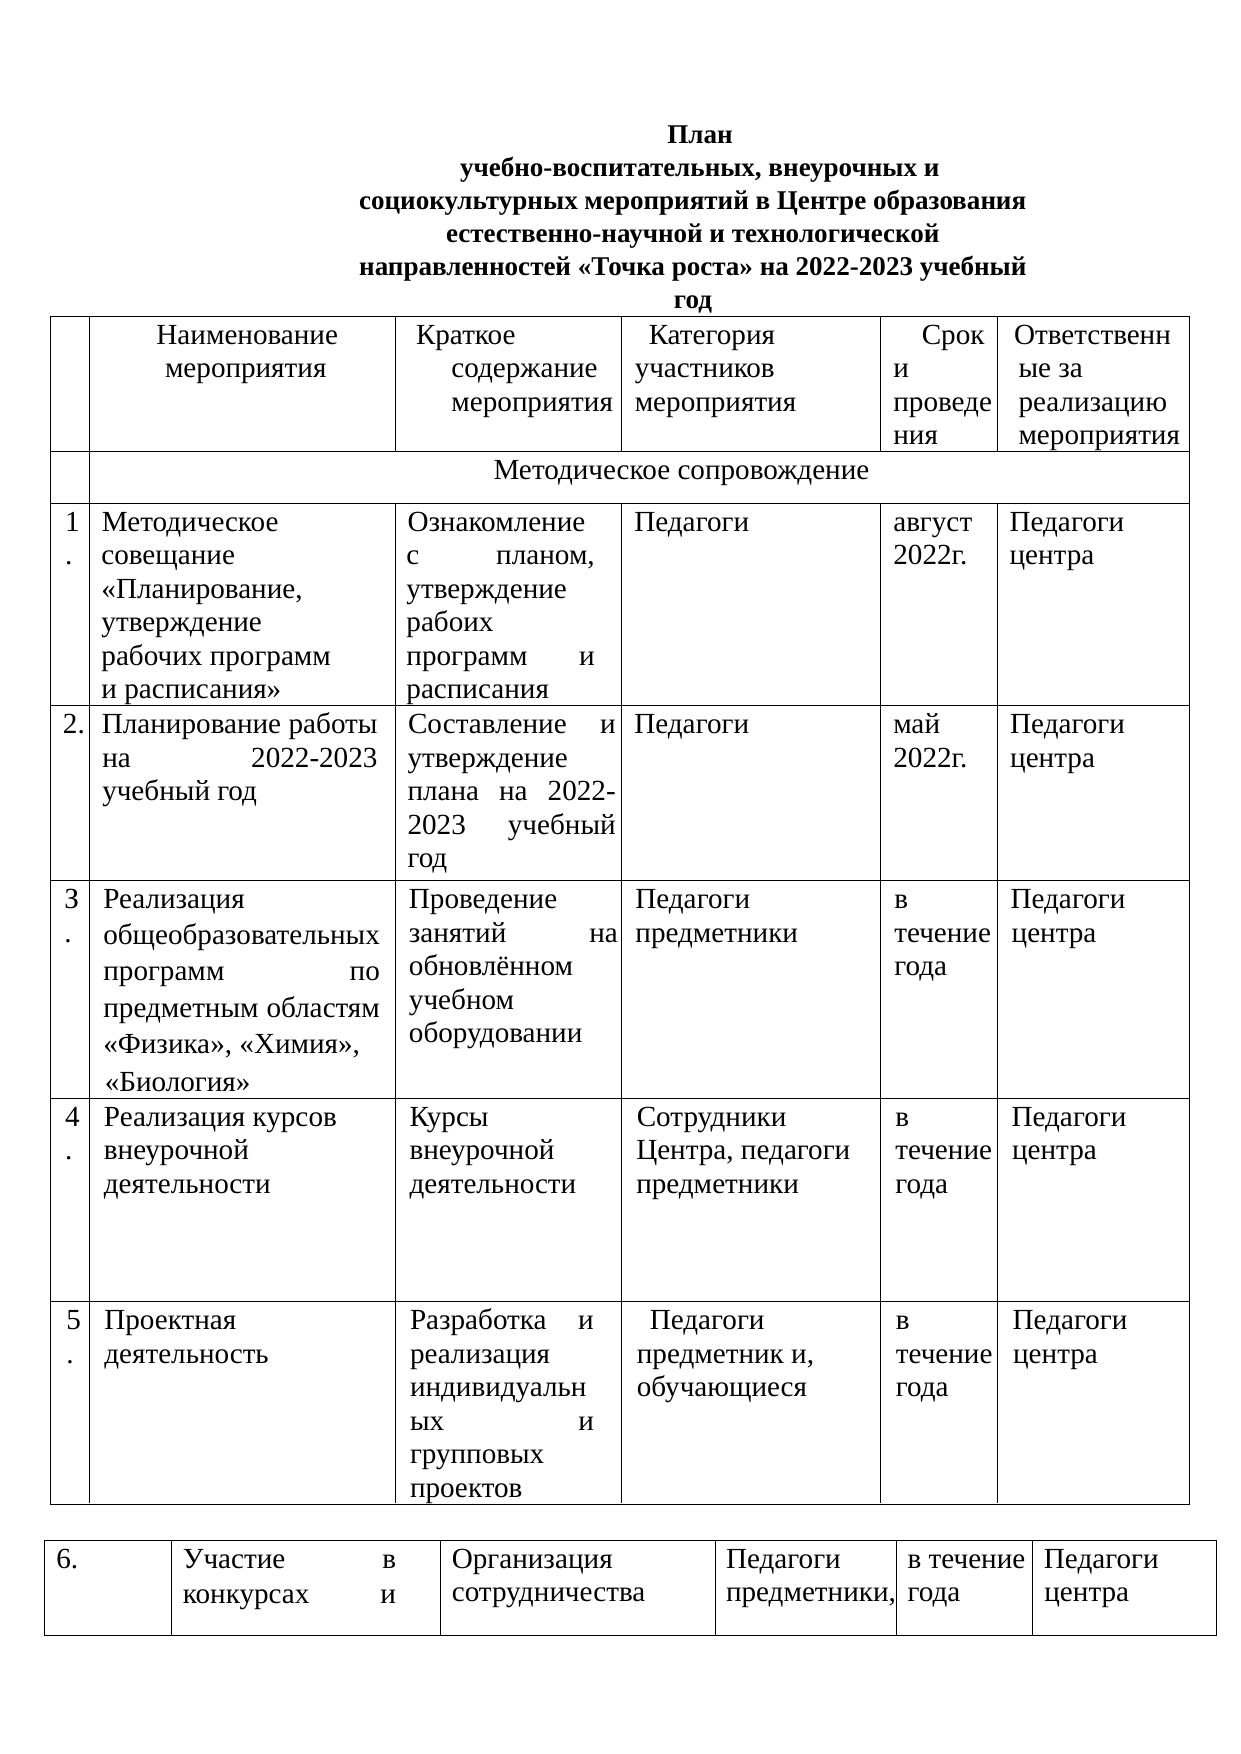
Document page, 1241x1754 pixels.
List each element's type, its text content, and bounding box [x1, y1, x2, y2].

table_cell Реализация курсов внеурочной деятельности [90, 1099, 395, 1301]
table_header [51, 317, 89, 451]
table_cell Педагоги [622, 706, 880, 880]
table_cell Реализация общеобразовательных программ по предметным областям «Физика», «Химия», «Биология» [90, 881, 395, 1098]
table_header в течение года [897, 1541, 1032, 1635]
table_cell май 2022г. [881, 706, 997, 880]
table_cell Педагоги предметник и, обучающиеся [622, 1302, 880, 1503]
table_cell 1. [51, 504, 89, 705]
table_cell Методическое сопровождение [395, 452, 997, 502]
table_cell Педагоги [622, 504, 880, 705]
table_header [441, 1541, 715, 1635]
table_header Краткое содержание мероприятия [396, 317, 621, 451]
table_cell [998, 452, 1189, 502]
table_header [172, 1541, 440, 1635]
table_cell Методическое совещание «Планирование, утверждение рабочих программ и расписания» [90, 504, 395, 705]
table_cell Проектная деятельность [90, 1302, 395, 1503]
table_cell Сотрудники Центра, педагоги предметники [622, 1099, 880, 1301]
table_header Категория участников мероприятия [622, 317, 880, 451]
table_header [716, 1541, 896, 1635]
table_cell Педагоги центра [998, 881, 1189, 1098]
table_cell Педагоги центра [998, 1302, 1189, 1503]
text План [337, 118, 1048, 149]
table_header Сроки проведения [881, 317, 997, 451]
table_cell 5. [51, 1302, 89, 1503]
table_cell Проведение занятий на обновлённом учебном оборудовании [396, 881, 621, 1098]
table_header 6. [45, 1541, 171, 1635]
table_cell Планирование работы на 2022-2023 учебный год [90, 706, 395, 880]
table_cell Педагоги центра [998, 706, 1189, 880]
table_header Ответственные за реализацию мероприятия [998, 317, 1189, 451]
table_header Педагоги центра [1033, 1541, 1216, 1635]
table_cell 2. [51, 706, 89, 880]
table_cell Курсы внеурочной деятельности [396, 1099, 621, 1301]
table_cell Педагоги центра [998, 1099, 1189, 1301]
text учебно-воспитательных, внеурочных и социокультурных мероприятий в Центре образования естественно-научной и технологической направленностей «Точка роста» на 2022-2023 учебный год [337, 151, 1048, 314]
table_cell [51, 452, 89, 502]
table_cell в течение года [881, 1302, 997, 1503]
table_cell 4. [51, 1099, 89, 1301]
table_cell [90, 452, 395, 502]
table_cell Составление и утверждение плана на 2022-2023 учебный год [396, 706, 621, 880]
table_cell Педагоги центра [998, 504, 1189, 705]
table_cell З. [51, 881, 89, 1098]
table_cell Разработка и реализация индивидуальных и групповых проектов [396, 1302, 621, 1503]
table_cell Ознакомление с планом, утверждение рабоих программ и расписания [396, 504, 621, 705]
table_header Наименование мероприятия [90, 317, 395, 451]
table_cell в течение года [881, 881, 997, 1098]
table_cell Педагоги предметники [622, 881, 880, 1098]
table_cell август 2022г. [881, 504, 997, 705]
table_cell в течение года [881, 1099, 997, 1301]
